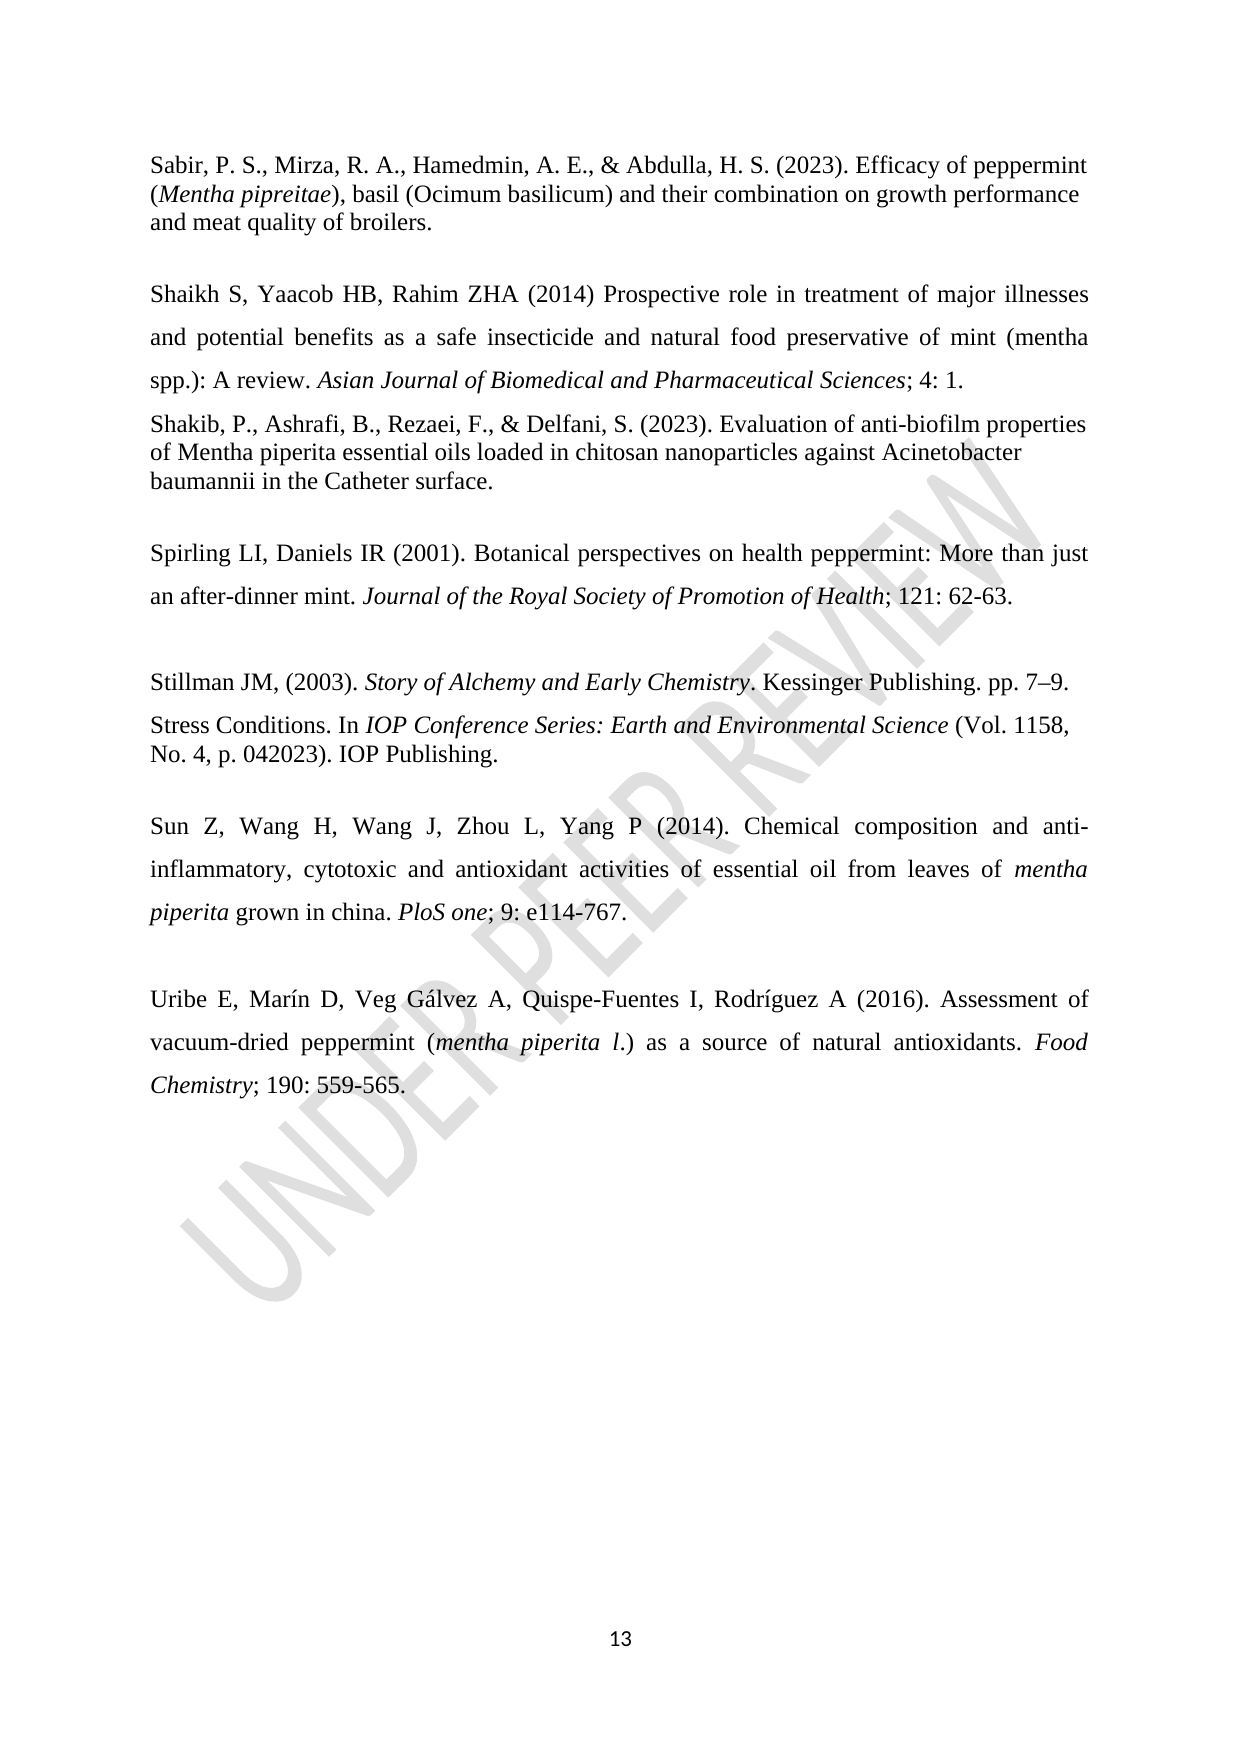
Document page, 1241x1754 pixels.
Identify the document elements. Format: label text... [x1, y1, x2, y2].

text Stress Conditions. In IOP Conference Series: Earth and Environmental Science (Vol. 1158, No. 4, p. 042023). IOP Publishing. [150, 711, 1090, 768]
text Sabir, P. S., Mirza, R. A., Hamedmin, A. E., & Abdulla, H. S. (2023). Efficacy of peppermint (Mentha pipreitae), basil (Ocimum basilicum) and their combination on growth performance and meat quality of broilers. [150, 150, 1090, 236]
text Shaikh S, Yaacob HB, Rahim ZHA (2014) Prospective role in treatment of major illnesses and potential benefits as a safe insecticide and natural food preservative of mint (mentha spp.): A review. Asian Journal of Biomedical and Pharmaceutical Sciences; 4: 1. [150, 279, 1090, 394]
text Sun Z, Wang H, Wang J, Zhou L, Yang P (2014). Chemical composition and anti-inflammatory, cytotoxic and antioxidant activities of essential oil from leaves of mentha piperita grown in china. PloS one; 9: e114-767. [150, 811, 1090, 926]
text Stillman JM, (2003). Story of Alchemy and Early Chemistry. Kessinger Publishing. pp. 7–9. [150, 667, 1090, 696]
text Shakib, P., Ashrafi, B., Rezaei, F., & Delfani, S. (2023). Evaluation of anti-biofilm properties of Mentha piperita essential oils loaded in chitosan nanoparticles against Acinetobacter baumannii in the Catheter surface. [150, 409, 1090, 495]
text Spirling LI, Daniels IR (2001). Botanical perspectives on health peppermint: More than just an after-dinner mint. Journal of the Royal Society of Promotion of Health; 121: 62-63. [150, 538, 1090, 610]
text Uribe E, Marín D, Veg Gálvez A, Quispe-Fuentes I, Rodríguez A (2016). Assessment of vacuum-dried peppermint (mentha piperita l.) as a source of natural antioxidants. Food Chemistry; 190: 559-565. [150, 984, 1090, 1099]
